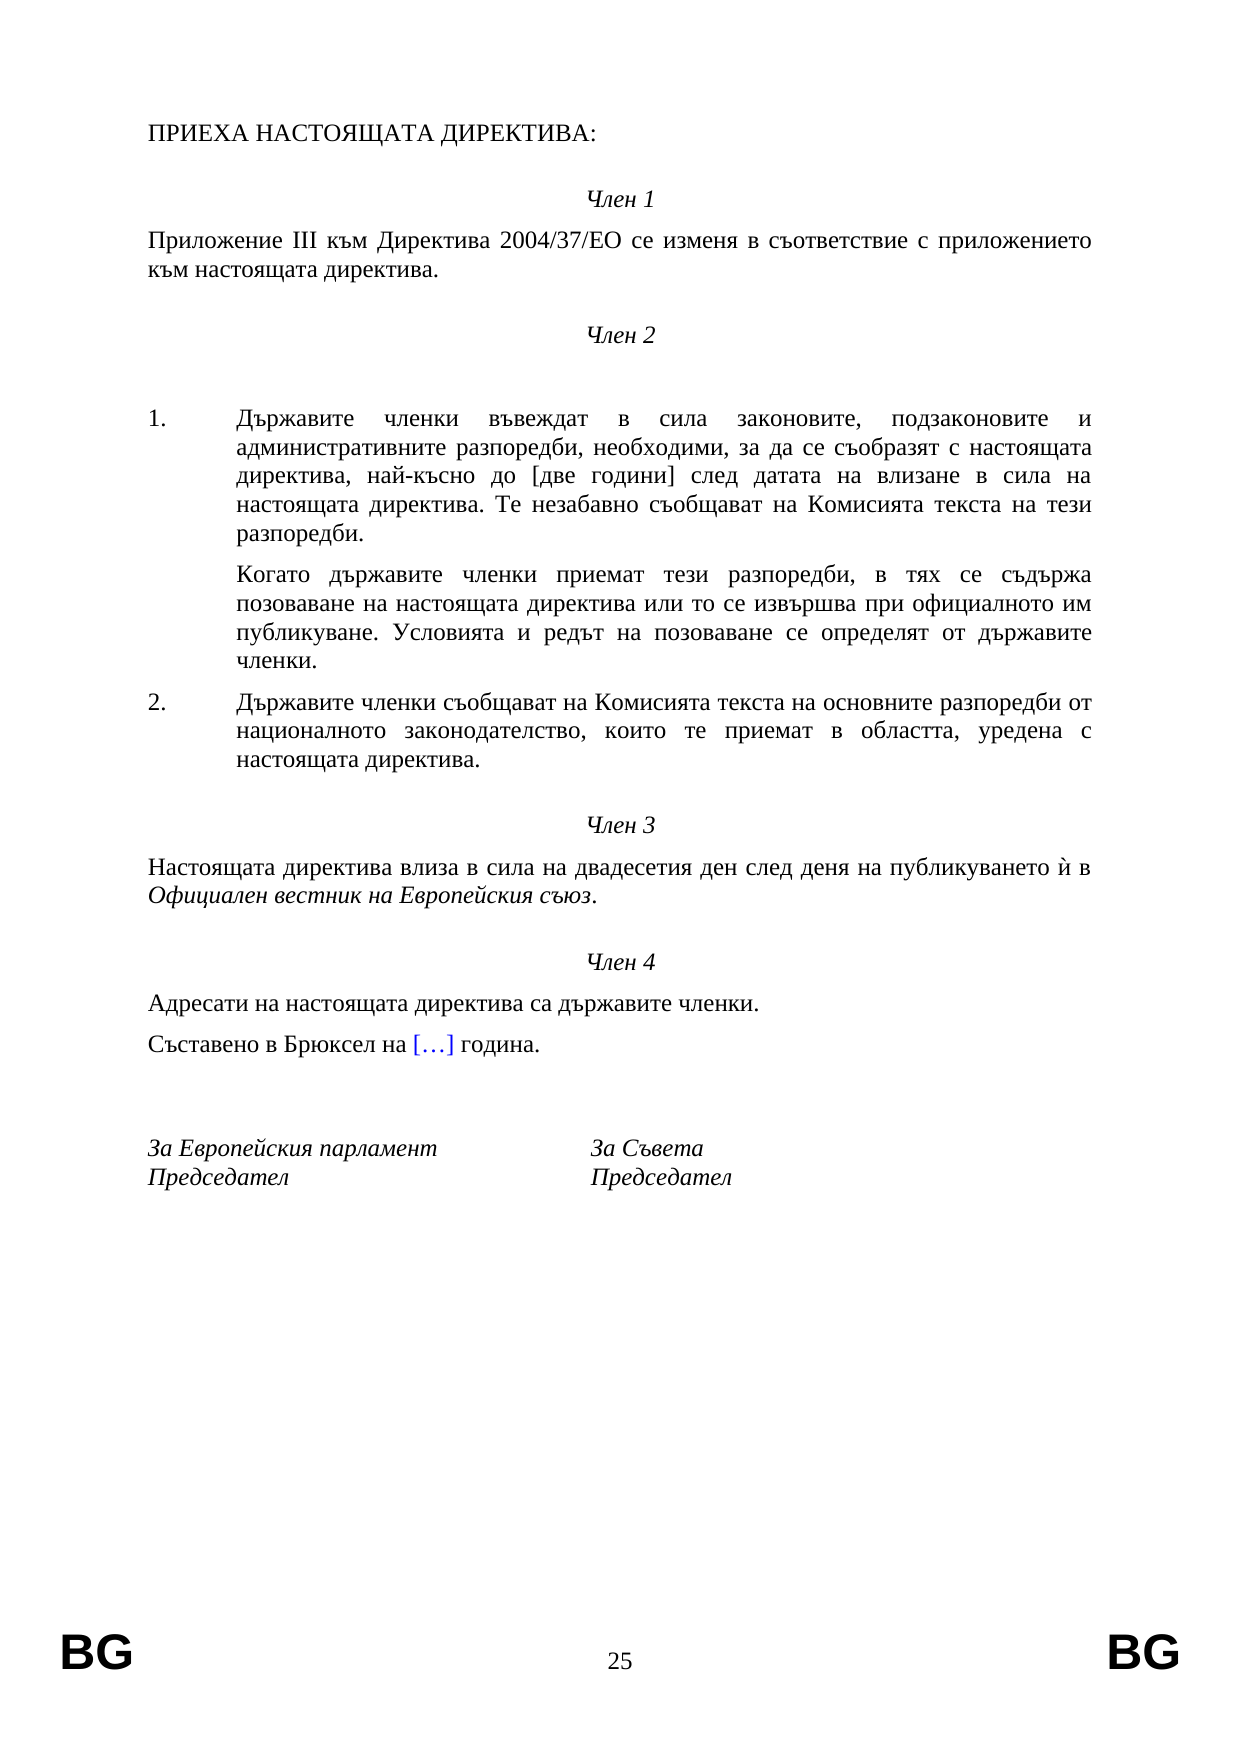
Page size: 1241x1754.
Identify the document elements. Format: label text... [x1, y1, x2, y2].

text Председател Председател [148, 1162, 1093, 1191]
text Адресати на настоящата директива са държавите членки. [148, 988, 1093, 1017]
text Член 3 [148, 811, 1093, 839]
text Член 2 [148, 321, 1093, 349]
text ПРИЕХА НАСТОЯЩАТА ДИРЕКТИВА: [148, 118, 1093, 147]
text Когато държавите членки приемат тези разпоредби, в тях се съдържа позоваване на настоящата директива или то се извършва при официалното им публикуване. Условията и редът на позоваване се определят от държавите членки. [236, 559, 1093, 674]
text 2. Държавите членки съобщават на Комисията текста на основните разпоредби от националното законодателство, които те приемат в областта, уредена с настоящата директива. [148, 687, 1093, 773]
text 1. Държавите членки въвеждат в сила законовите, подзаконовите и административните разпоредби, необходими, за да се съобразят с настоящата директива, най-късно до [две години] след датата на влизане в сила на настоящата директива. Те незабавно съобщават на Комисията текста на тези разпоредби. [148, 403, 1093, 547]
text Член 4 [148, 947, 1093, 976]
text Член 1 [148, 184, 1093, 213]
text Приложение III към Директива 2004/37/ЕО се изменя в съответствие с приложението към настоящата директива. [148, 226, 1093, 283]
text За Европейския парламент За Съвета [148, 1133, 1093, 1162]
text Съставено в Брюксел на […] година. [148, 1029, 1093, 1058]
text Настоящата директива влиза в сила на двадесетия ден след деня на публикуването ѝ в Официален вестник на Европейския съюз. [148, 852, 1093, 909]
